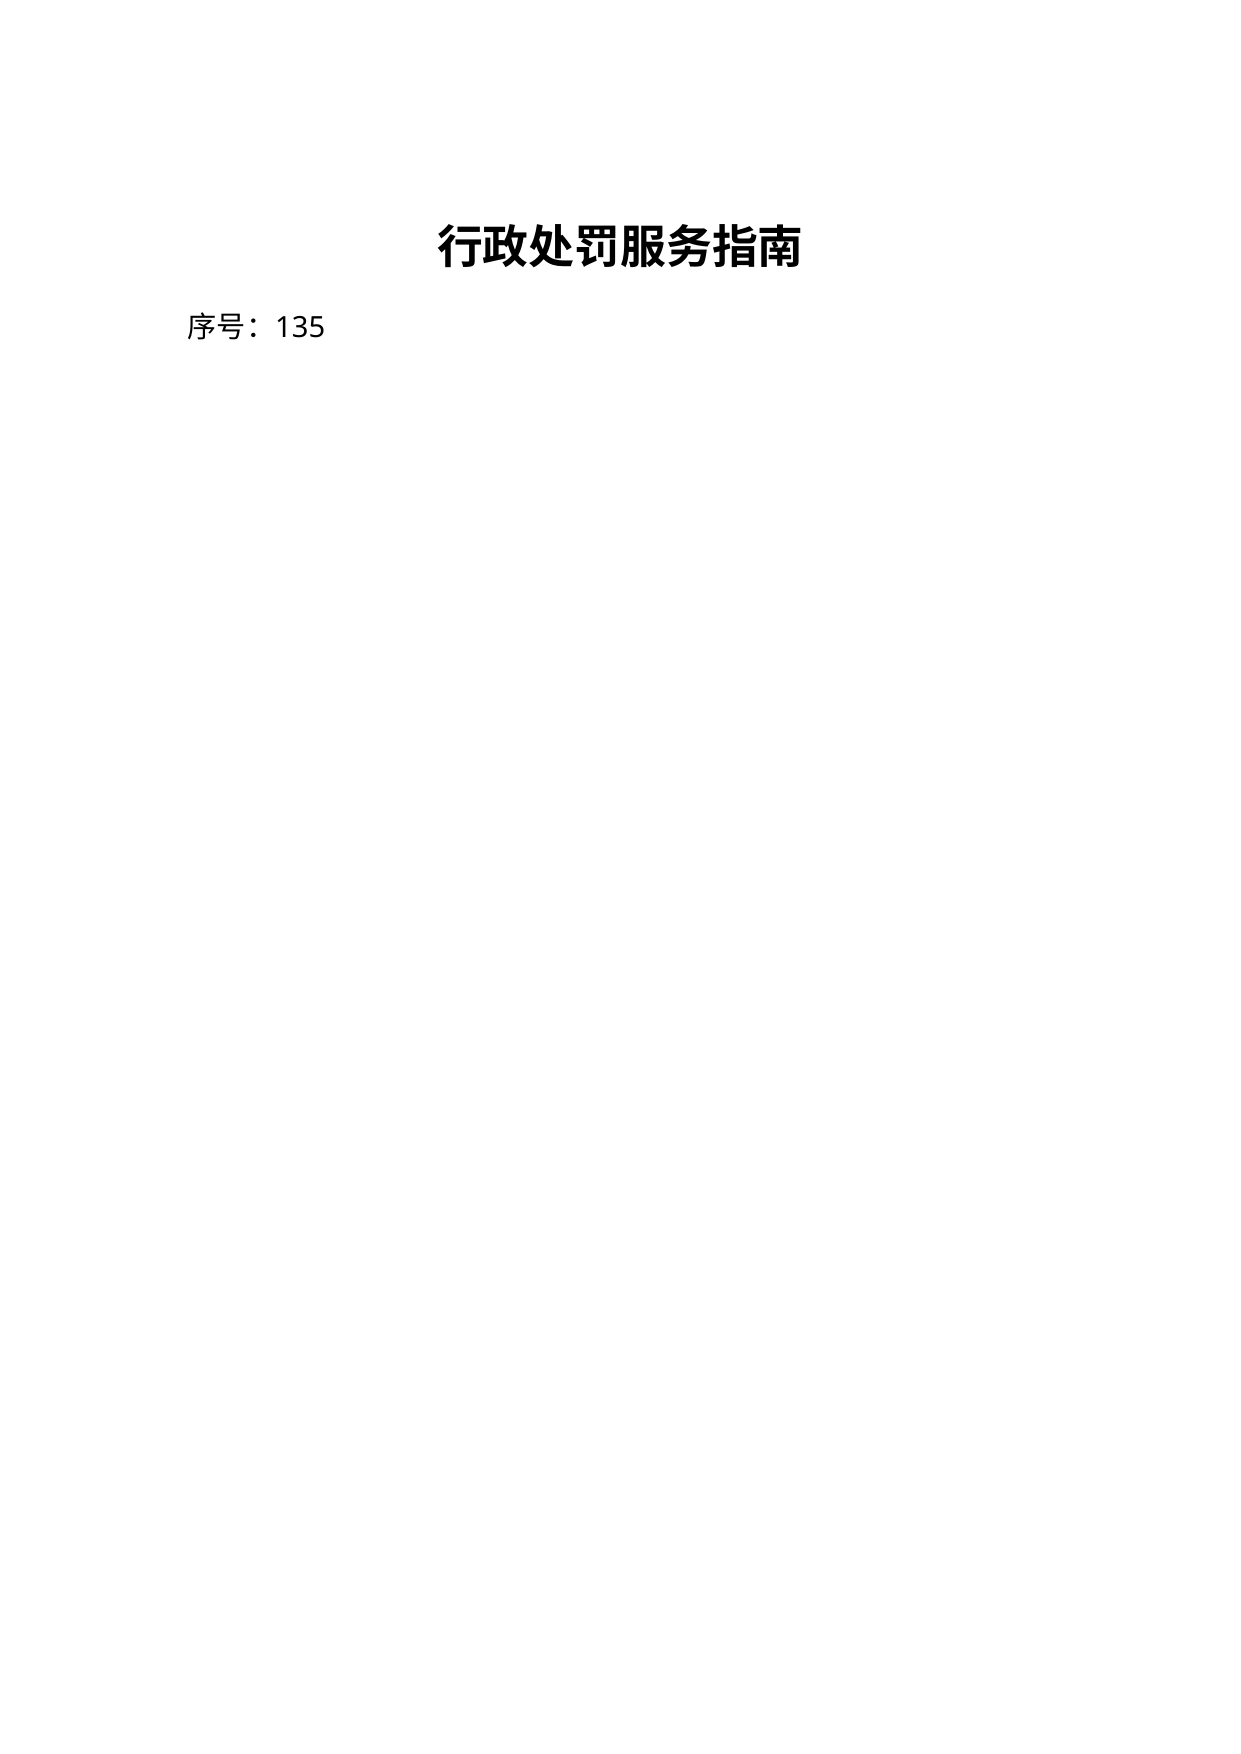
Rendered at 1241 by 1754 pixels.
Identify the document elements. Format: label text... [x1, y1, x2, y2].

text 行政处罚服务指南 [187, 194, 1053, 292]
text 序号：135 [187, 292, 1053, 357]
